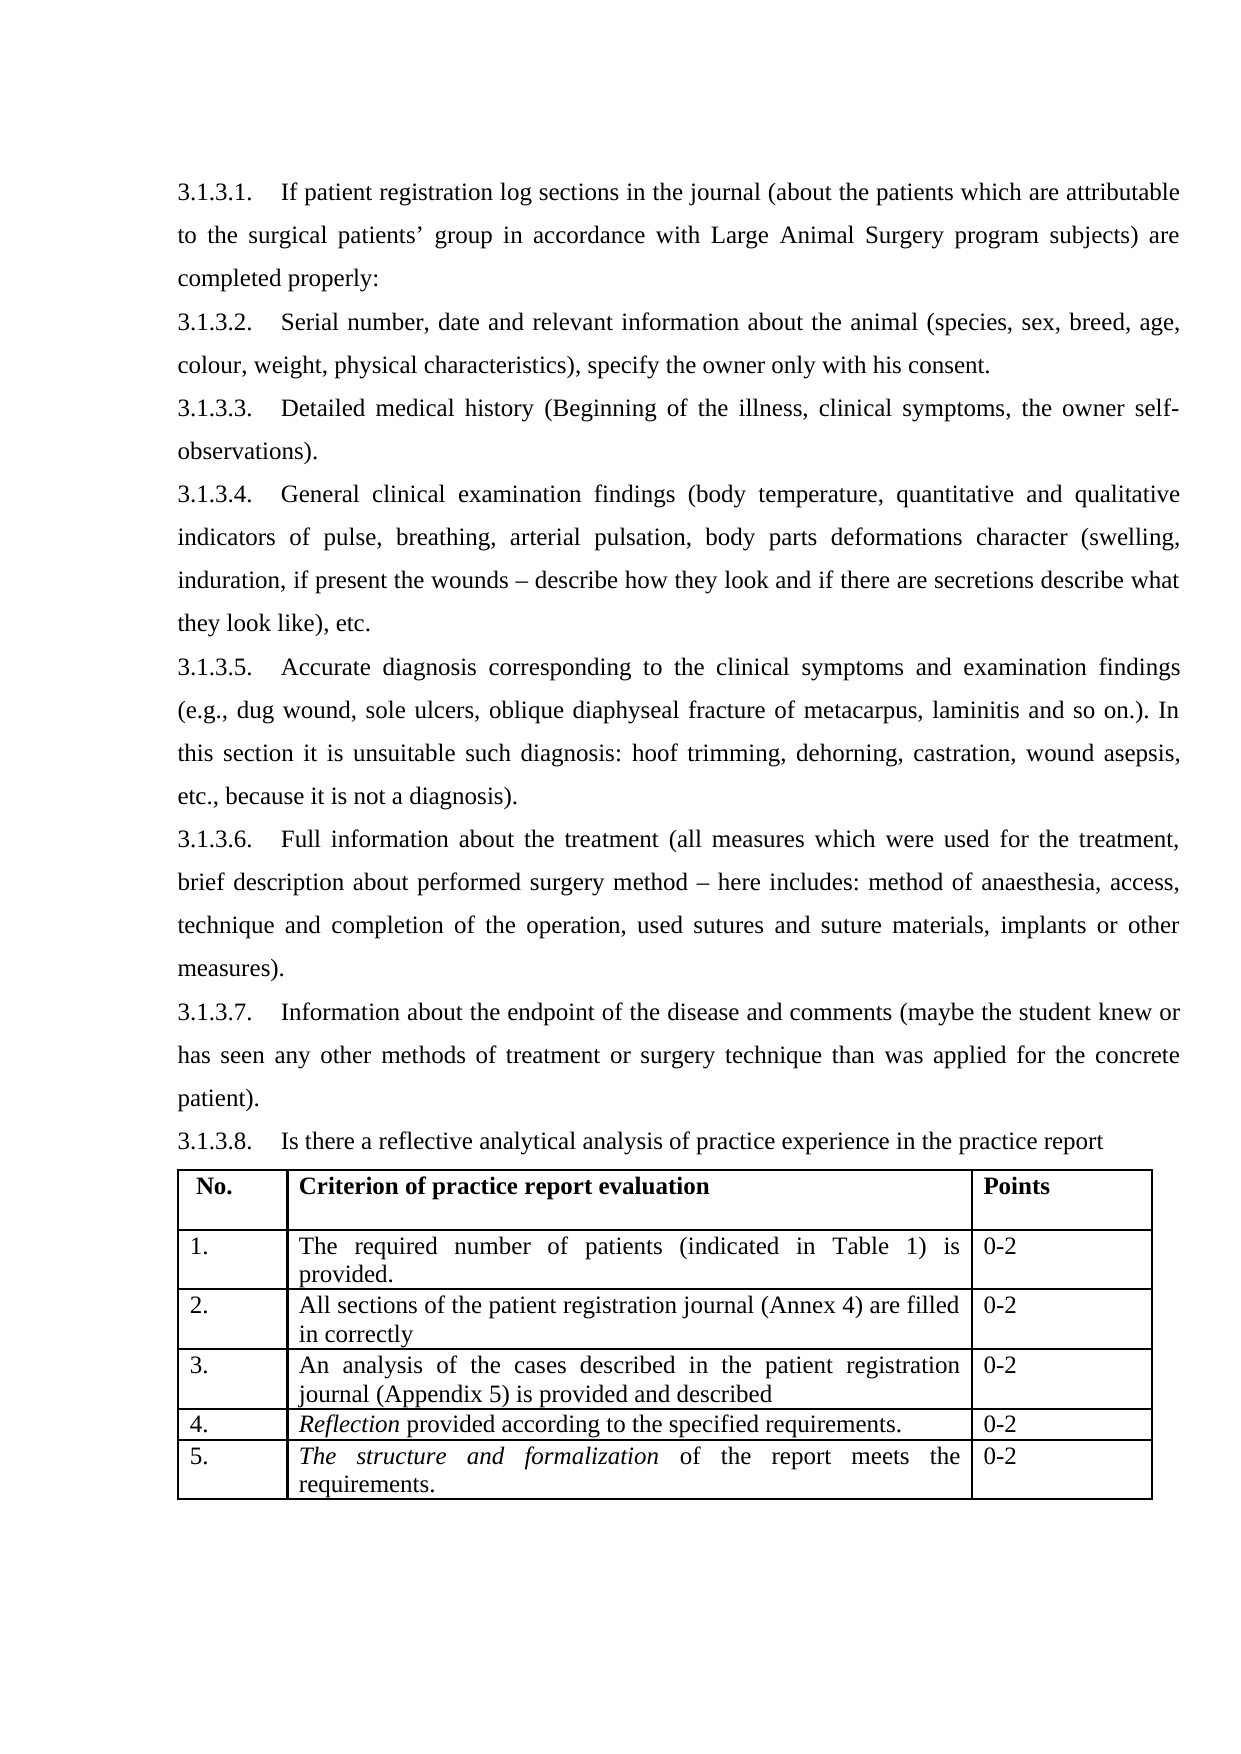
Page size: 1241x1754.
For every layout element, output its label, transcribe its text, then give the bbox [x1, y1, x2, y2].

list Full information about the treatment (all measures which were used for the treatment, brief description about performed surgery method – here includes: method of anaesthesia, access, technique and completion of the operation, used sutures and suture materials, implants or other measures). [177, 824, 1181, 982]
table_header No. [179, 1171, 286, 1229]
list Is there a reflective analytical analysis of practice experience in the practice report [177, 1126, 1181, 1155]
table_cell Reflection provided according to the specified requirements. [289, 1410, 971, 1439]
table_cell The required number of patients (indicated in Table 1) is provided. [289, 1231, 971, 1288]
list Detailed medical history (Beginning of the illness, clinical symptoms, the owner self-observations). [177, 393, 1181, 465]
list If patient registration log sections in the journal (about the patients which are attributable to the surgical patients’ group in accordance with Large Animal Surgery program subjects) are completed properly: [177, 177, 1181, 292]
table_cell 0-2 [973, 1290, 1151, 1348]
table_cell 0-2 [973, 1350, 1151, 1407]
list Serial number, date and relevant information about the animal (species, sex, breed, age, colour, weight, physical characteristics), specify the owner only with his consent. [177, 307, 1181, 378]
table_cell 0-2 [973, 1441, 1151, 1498]
list General clinical examination findings (body temperature, quantitative and qualitative indicators of pulse, breathing, arterial pulsation, body parts deformations character (swelling, induration, if present the wounds – describe how they look and if there are secretions describe what they look like), etc. [177, 479, 1181, 637]
table_cell 3. [179, 1350, 286, 1407]
table_cell 0-2 [973, 1410, 1151, 1439]
table_cell 4. [179, 1410, 286, 1439]
list Information about the endpoint of the disease and comments (maybe the student knew or has seen any other methods of treatment or surgery technique than was applied for the concrete patient). [177, 997, 1181, 1112]
list Accurate diagnosis corresponding to the clinical symptoms and examination findings (e.g., dug wound, sole ulcers, oblique diaphyseal fracture of metacarpus, laminitis and so on.). In this section it is unsuitable such diagnosis: hoof trimming, dehorning, castration, wound asepsis, etc., because it is not a diagnosis). [177, 652, 1181, 810]
table_cell 2. [179, 1290, 286, 1348]
table_header Points [973, 1171, 1151, 1229]
table_cell 1. [179, 1231, 286, 1288]
table_header Criterion of practice report evaluation [289, 1171, 971, 1229]
table_cell An analysis of the cases described in the patient registration journal (Appendix 5) is provided and described [289, 1350, 971, 1407]
table_cell 0-2 [973, 1231, 1151, 1288]
table_cell 5. [179, 1441, 286, 1498]
table_cell All sections of the patient registration journal (Annex 4) are filled in correctly [289, 1290, 971, 1348]
table_cell The structure and formalization of the report meets the requirements. [289, 1441, 971, 1498]
